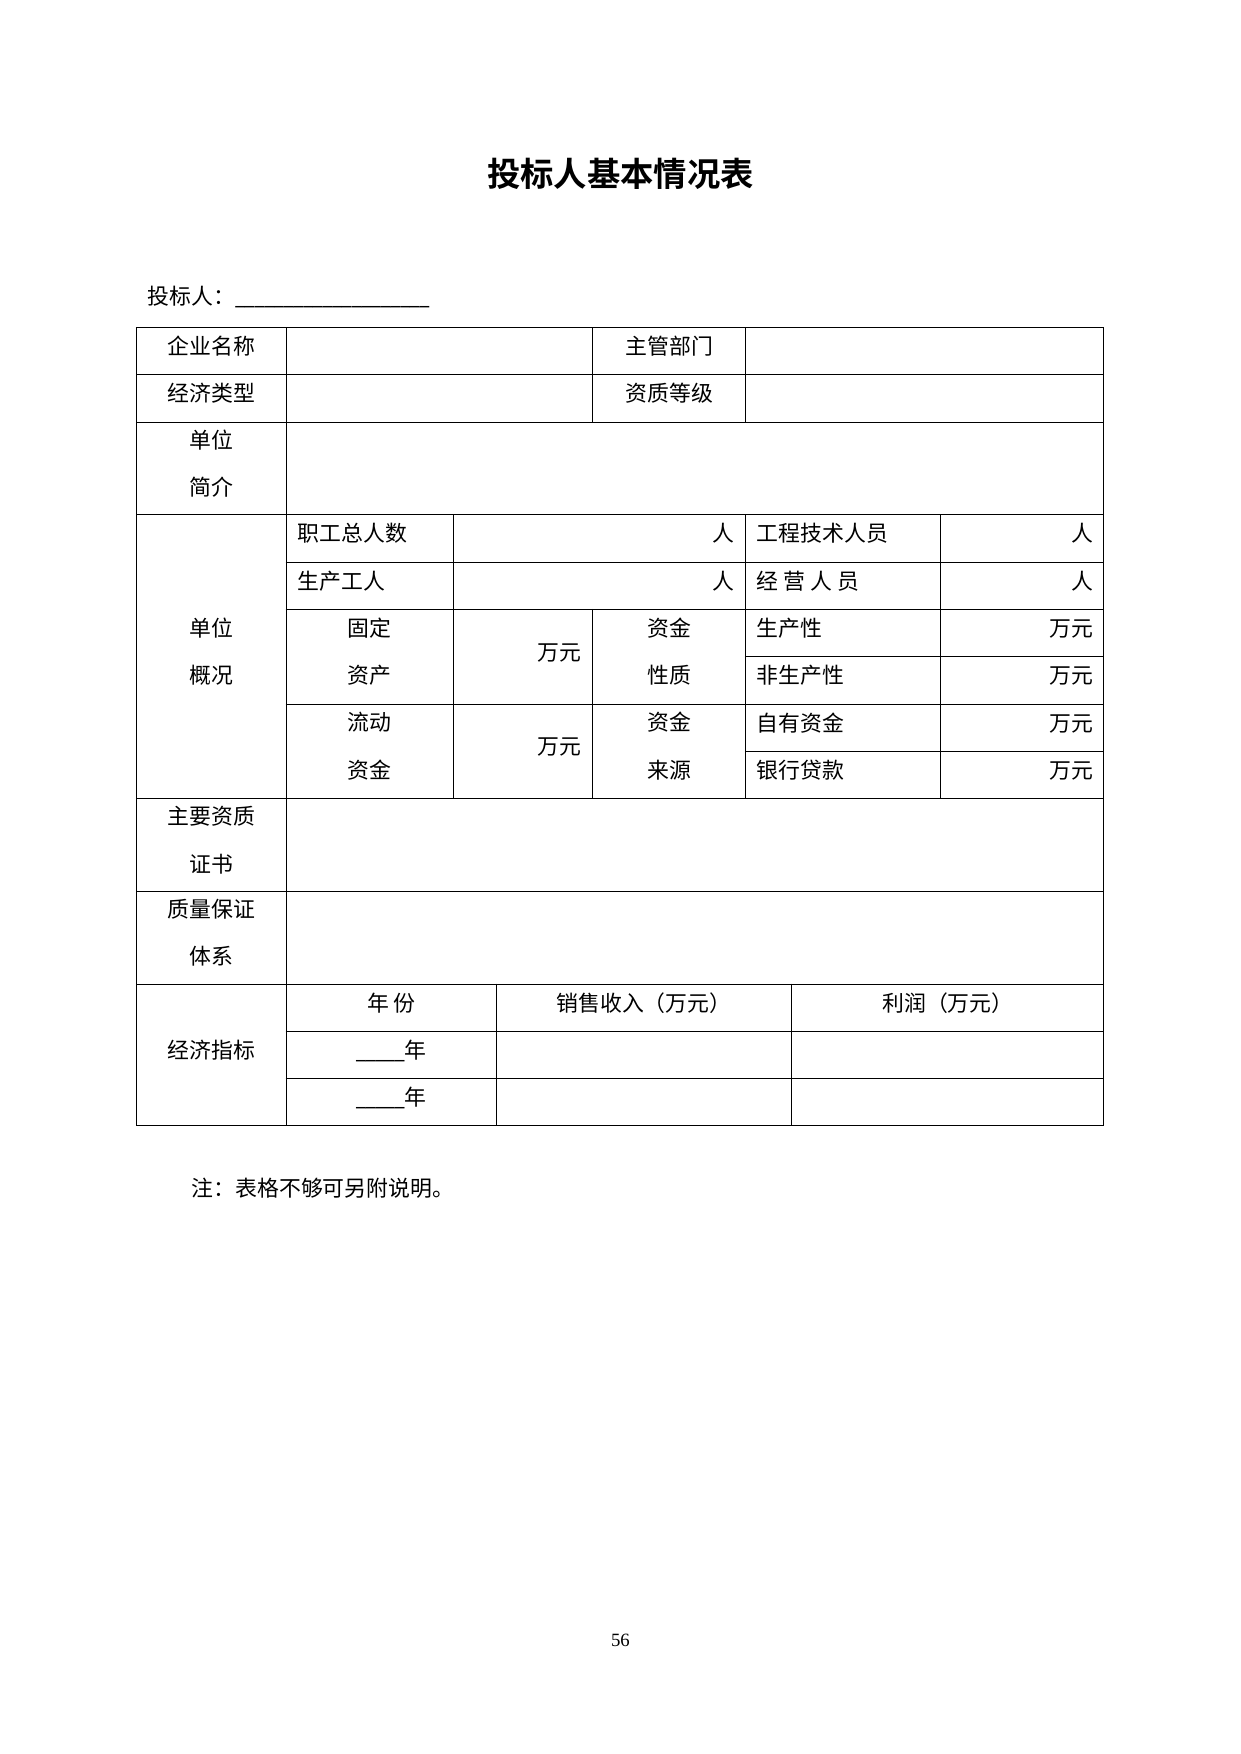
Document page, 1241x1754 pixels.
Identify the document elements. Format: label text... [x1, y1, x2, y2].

table_cell 年 份 [287, 985, 496, 1031]
table_cell 单位 概况 [137, 515, 286, 798]
table_cell 万元 [454, 705, 592, 798]
table_cell 主要资质 证书 [137, 799, 286, 891]
table_cell 质量保证 体系 [137, 892, 286, 983]
table_header 主管部门 [593, 328, 745, 374]
table_cell 单位 简介 [137, 423, 286, 514]
table_cell 银行贷款 [746, 752, 940, 798]
table_cell 万元 [941, 752, 1103, 798]
table_cell [287, 799, 1103, 891]
table_cell 人 [941, 515, 1103, 562]
table_cell 万元 [941, 610, 1103, 656]
text 注：表格不够可另附说明。 [148, 1171, 1093, 1203]
table_cell 经济类型 [137, 375, 286, 422]
text 投标人基本情况表 [148, 148, 1093, 196]
table_cell [497, 1079, 791, 1125]
table_cell 万元 [941, 657, 1103, 703]
table_cell 人 [454, 515, 745, 562]
table_cell _____年 [287, 1032, 496, 1078]
table_cell 资质等级 [593, 375, 745, 422]
table_cell 自有资金 [746, 705, 940, 751]
table_cell [497, 1032, 791, 1078]
table_header 企业名称 [137, 328, 286, 374]
table_cell 人 [454, 563, 745, 609]
table_cell [287, 423, 1103, 514]
table_header [287, 328, 592, 374]
table_cell 经济指标 [137, 985, 286, 1125]
table_cell [287, 892, 1103, 983]
table_cell 销售收入（万元） [497, 985, 791, 1031]
table_cell 资金 性质 [593, 610, 745, 703]
text 投标人：____________________ [148, 279, 1093, 311]
table_cell [746, 375, 1103, 422]
table_cell 人 [941, 563, 1103, 609]
table_cell 生产性 [746, 610, 940, 656]
table_cell [792, 1079, 1103, 1125]
table_cell 工程技术人员 [746, 515, 940, 562]
table_cell 生产工人 [287, 563, 453, 609]
table_cell 非生产性 [746, 657, 940, 703]
table_cell 流动 资金 [287, 705, 453, 798]
table_cell [792, 1032, 1103, 1078]
table_cell 资金 来源 [593, 705, 745, 798]
table_cell 经 营 人 员 [746, 563, 940, 609]
table_cell [287, 375, 592, 422]
table_header [746, 328, 1103, 374]
table_cell _____年 [287, 1079, 496, 1125]
table_cell 万元 [454, 610, 592, 703]
table_cell 职工总人数 [287, 515, 453, 562]
table_cell 固定 资产 [287, 610, 453, 703]
table_cell 利润（万元） [792, 985, 1103, 1031]
table_cell 万元 [941, 705, 1103, 751]
